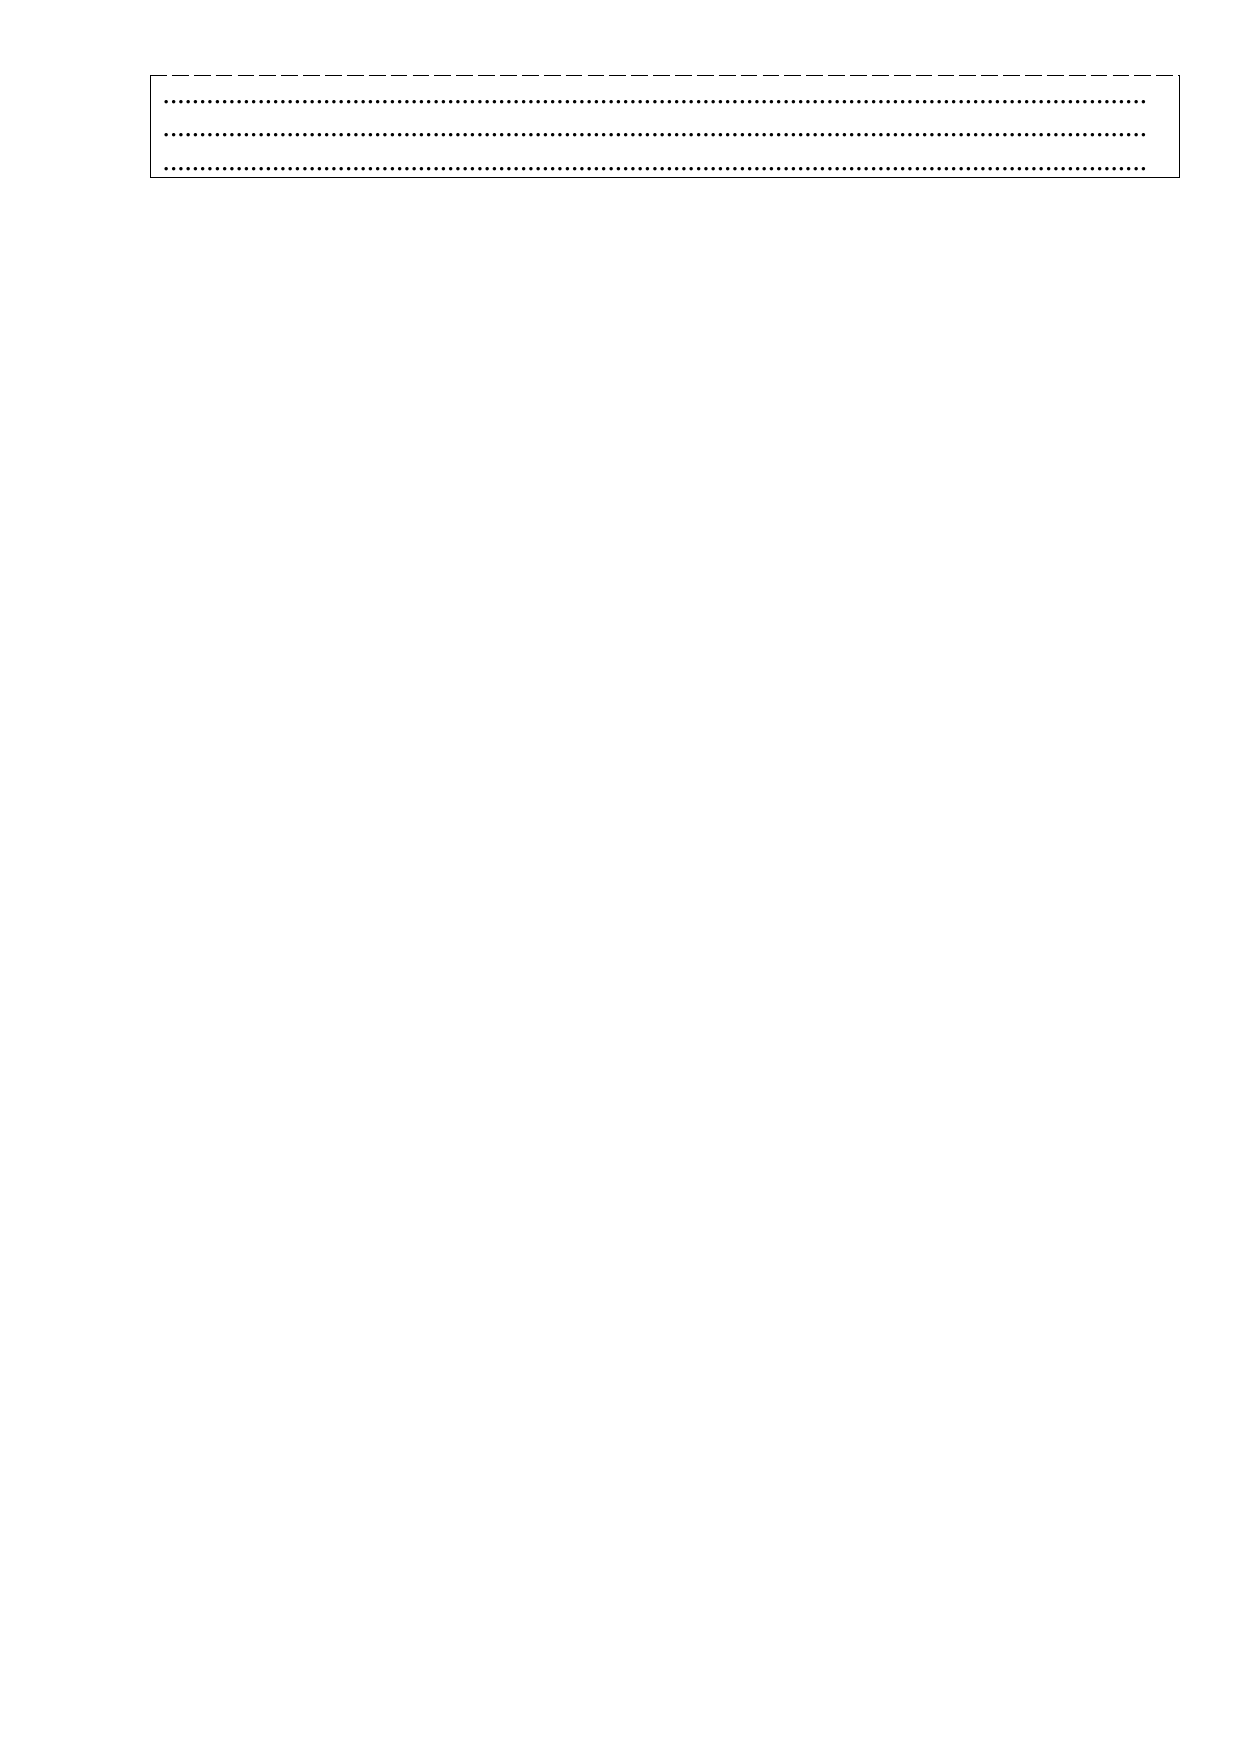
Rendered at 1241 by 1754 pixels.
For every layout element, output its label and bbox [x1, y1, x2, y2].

table_cell [151, 75, 1179, 177]
